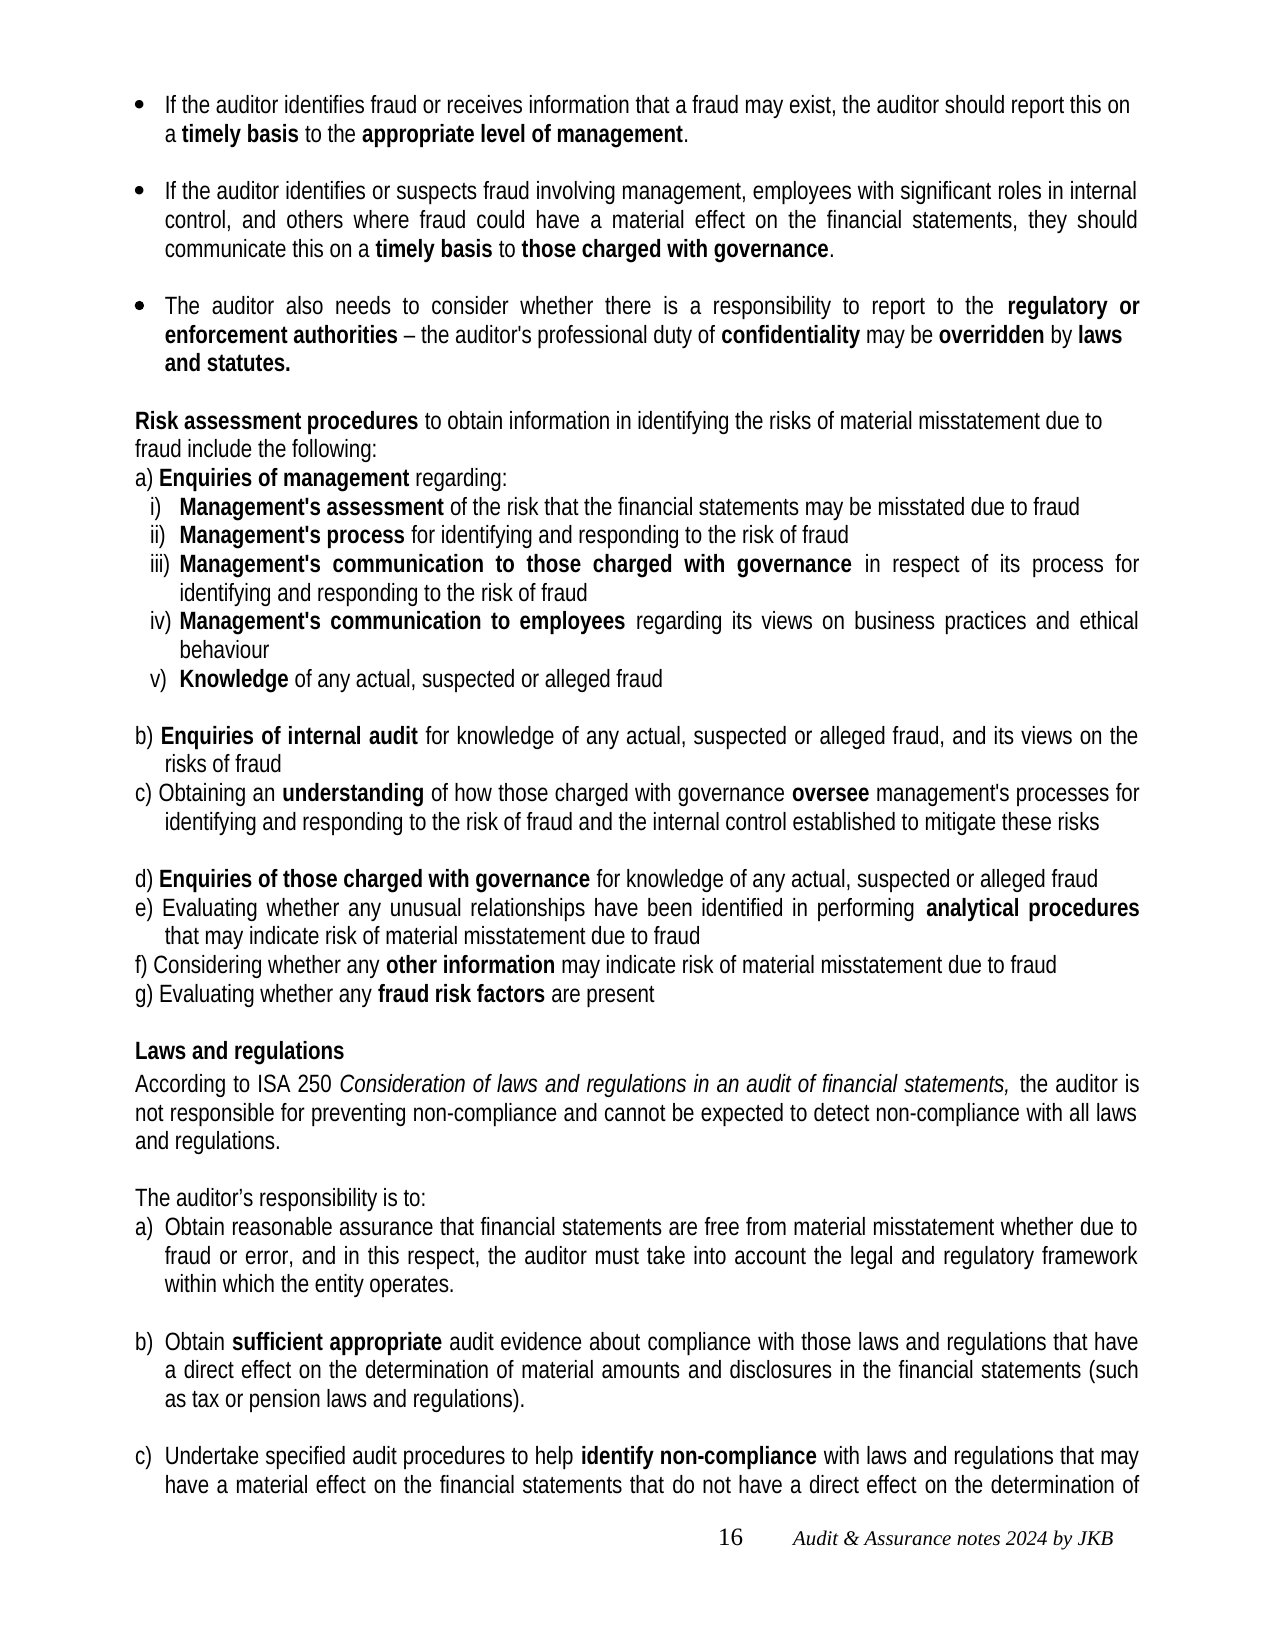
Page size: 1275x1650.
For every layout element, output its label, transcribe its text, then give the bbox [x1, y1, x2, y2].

text According to ISA 250 Consideration of laws and regulations in an audit of financial statements, the auditor is not responsible for preventing non-compliance and cannot be expected to detect non-compliance with all laws and regulations. [135, 1069, 1140, 1155]
text g) Evaluating whether any fraud risk factors are present [135, 979, 1140, 1007]
list a timely basis to the appropriate level of management. [164, 119, 1140, 147]
text fraud include the following: [135, 434, 1140, 463]
text e) Evaluating whether any unusual relationships have been identified in performing analytical procedures that may indicate risk of material misstatement due to fraud [135, 893, 1140, 950]
text b) Enquiries of internal audit for knowledge of any actual, suspected or alleged fraud, and its views on the risks of fraud [135, 721, 1140, 778]
text The auditor’s responsibility is to: [135, 1183, 1140, 1212]
list Knowledge of any actual, suspected or alleged fraud [150, 663, 1140, 692]
list and statutes. [164, 348, 1140, 377]
text a) Enquiries of management regarding: [135, 463, 1140, 492]
list Management's communication to employees regarding its views on business practices and ethical behaviour [150, 606, 1140, 663]
list The auditor also needs to consider whether there is a responsibility to report to the regulatory or enforcement authorities – the auditor's professional duty of confidentiality may be overridden by laws [135, 291, 1140, 348]
text d) Enquiries of those charged with governance for knowledge of any actual, suspected or alleged fraud [135, 864, 1140, 893]
list Management's communication to those charged with governance in respect of its process for identifying and responding to the risk of fraud [150, 549, 1140, 606]
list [135, 1441, 1140, 1498]
list Management's assessment of the risk that the financial statements may be misstated due to fraud [150, 492, 1140, 520]
list Management's process for identifying and responding to the risk of fraud [150, 520, 1140, 549]
list If the auditor identifies fraud or receives information that a fraud may exist, the auditor should report this on [135, 90, 1140, 119]
list If the auditor identifies or suspects fraud involving management, employees with significant roles in internal control, and others where fraud could have a material effect on the financial statements, they should communicate this on a timely basis to those charged with governance. [135, 176, 1140, 262]
list Obtain sufficient appropriate audit evidence about compliance with those laws and regulations that have a direct effect on the determination of material amounts and disclosures in the financial statements (such as tax or pension laws and regulations). [135, 1327, 1140, 1413]
list Obtain reasonable assurance that financial statements are free from material misstatement whether due to fraud or error, and in this respect, the auditor must take into account the legal and regulatory framework within which the entity operates. [135, 1212, 1140, 1298]
text f) Considering whether any other information may indicate risk of material misstatement due to fraud [135, 950, 1140, 979]
text Risk assessment procedures to obtain information in identifying the risks of material misstatement due to [135, 406, 1140, 434]
text c) Obtaining an understanding of how those charged with governance oversee management's processes for identifying and responding to the risk of fraud and the internal control established to mitigate these risks [135, 778, 1140, 835]
text Laws and regulations [135, 1036, 1140, 1064]
